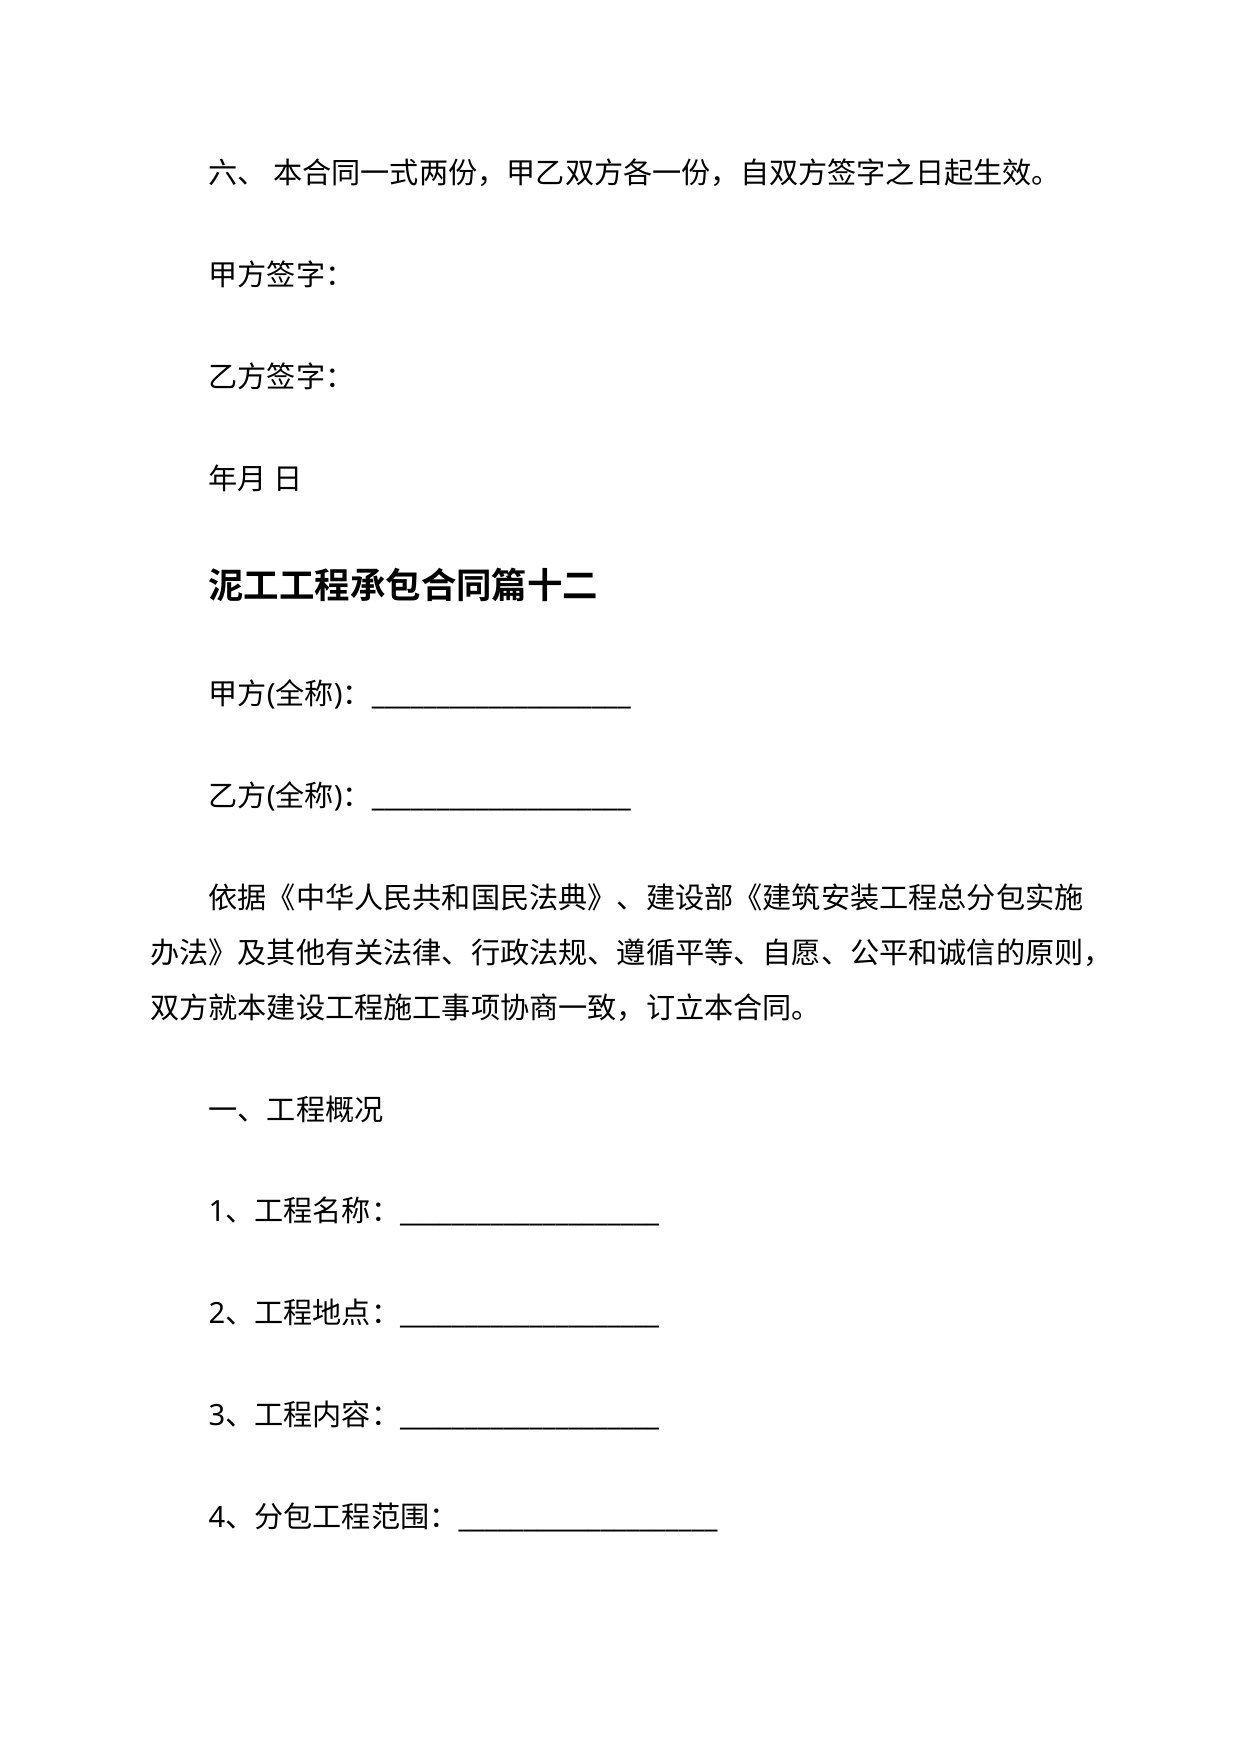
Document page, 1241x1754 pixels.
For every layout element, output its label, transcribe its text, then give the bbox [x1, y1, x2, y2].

text 1、工程名称：____________________ [150, 1188, 1090, 1230]
text 一、工程概况 [150, 1086, 1090, 1128]
text 年月 日 [150, 455, 1090, 498]
text 甲方(全称)：____________________ [150, 671, 1090, 713]
text 乙方(全称)：____________________ [150, 772, 1090, 815]
text 泥工工程承包合同篇十二 [150, 557, 1090, 608]
text 2、工程地点：____________________ [150, 1290, 1090, 1332]
text 甲方签字： [150, 252, 1090, 294]
text 六、 本合同一式两份，甲乙双方各一份，自双方签字之日起生效。 [150, 150, 1090, 192]
text 4、分包工程范围：____________________ [150, 1494, 1090, 1536]
text 3、工程内容：____________________ [150, 1392, 1090, 1434]
text 依据《中华人民共和国民法典》、建设部《建筑安装工程总分包实施办法》及其他有关法律、行政法规、遵循平等、自愿、公平和诚信的原则，双方就本建设工程施工事项协商一致，订立本合同。 [150, 874, 1090, 1027]
text 乙方签字： [150, 353, 1090, 396]
